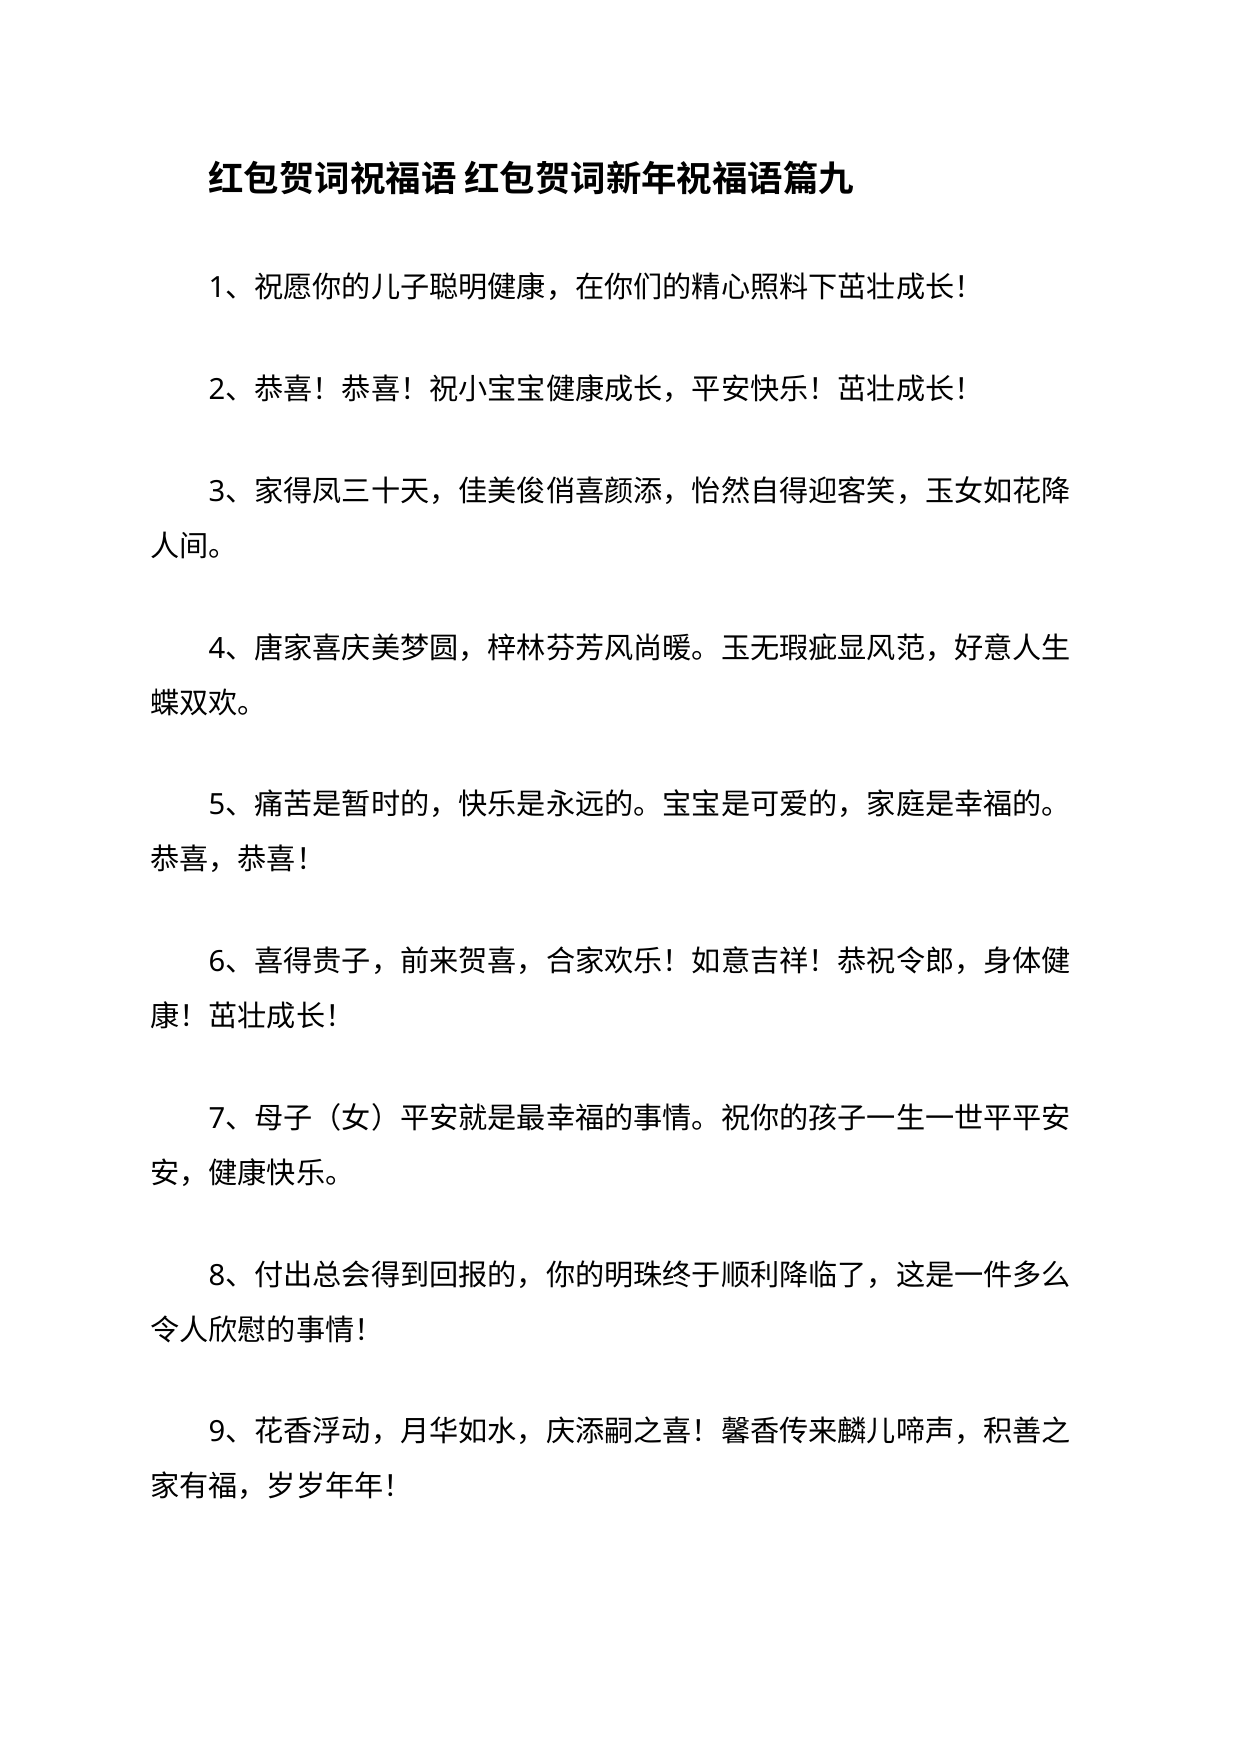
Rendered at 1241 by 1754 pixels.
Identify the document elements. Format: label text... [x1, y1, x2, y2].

text 7、母子（女）平安就是最幸福的事情。祝你的孩子一生一世平平安安，健康快乐。 [150, 1094, 1090, 1192]
text 5、痛苦是暂时的，快乐是永远的。宝宝是可爱的，家庭是幸福的。恭喜，恭喜！ [150, 781, 1090, 878]
text 2、恭喜！恭喜！祝小宝宝健康成长，平安快乐！茁壮成长！ [150, 365, 1090, 408]
text 4、唐家喜庆美梦圆，梓林芬芳风尚暖。玉无瑕疵显风范，好意人生蝶双欢。 [150, 624, 1090, 721]
text 9、花香浮动，月华如水，庆添嗣之喜！馨香传来麟儿啼声，积善之家有福，岁岁年年！ [150, 1408, 1090, 1505]
text 3、家得凤三十天，佳美俊俏喜颜添，怡然自得迎客笑，玉女如花降人间。 [150, 467, 1090, 565]
text 红包贺词祝福语 红包贺词新年祝福语篇九 [150, 150, 1090, 201]
text 1、祝愿你的儿子聪明健康，在你们的精心照料下茁壮成长！ [150, 263, 1090, 306]
text 6、喜得贵子，前来贺喜，合家欢乐！如意吉祥！恭祝令郎，身体健康！茁壮成长！ [150, 938, 1090, 1035]
text 8、付出总会得到回报的，你的明珠终于顺利降临了，这是一件多么令人欣慰的事情！ [150, 1251, 1090, 1348]
